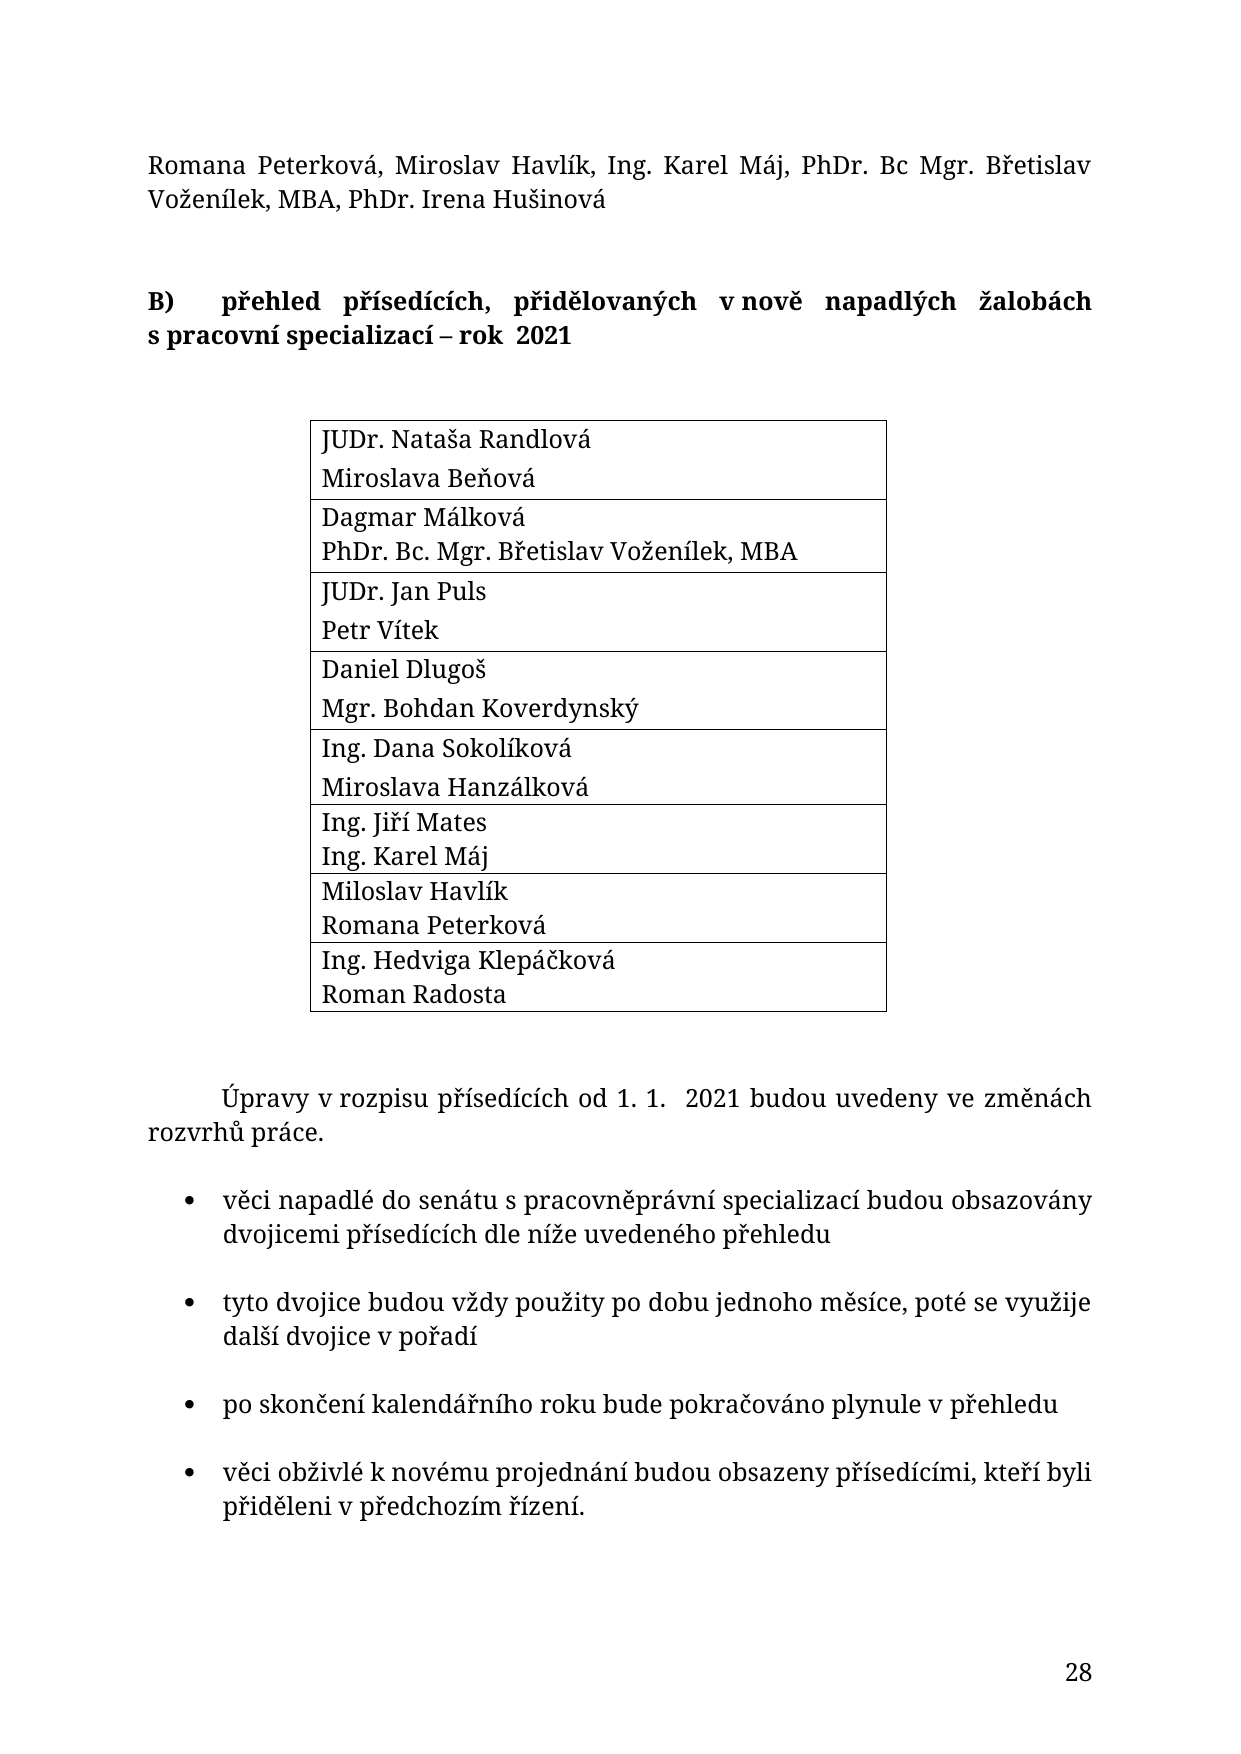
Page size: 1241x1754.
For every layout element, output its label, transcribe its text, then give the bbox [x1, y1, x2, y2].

list přehled přísedících, přidělovaných v nově napadlých žalobách s pracovní specializací – rok 2021 [148, 284, 1092, 352]
table_cell Miloslav Havlík Romana Peterková [311, 874, 886, 942]
table_header JUDr. Nataša Randlová Miroslava Beňová [311, 421, 886, 499]
table_cell Ing. Dana Sokolíková Miroslava Hanzálková [311, 730, 886, 803]
list tyto dvojice budou vždy použity po dobu jednoho měsíce, poté se využije další dvojice v pořadí [185, 1284, 1092, 1353]
table_cell JUDr. Jan Puls Petr Vítek [311, 573, 886, 651]
text Úpravy v rozpisu přísedících od 1. 1. 2021 budou uvedeny ve změnách rozvrhů práce. [148, 1080, 1092, 1148]
list věci obživlé k novému projednání budou obsazeny přísedícími, kteří byli přiděleni v předchozím řízení. [185, 1455, 1092, 1523]
table_cell Dagmar Málková PhDr. Bc. Mgr. Břetislav Voženílek, MBA [311, 500, 886, 572]
table_cell Daniel Dlugoš Mgr. Bohdan Koverdynský [311, 652, 886, 729]
table_cell Ing. Hedviga Klepáčková Roman Radosta [311, 943, 886, 1011]
table_cell Ing. Jiří Mates Ing. Karel Máj [311, 805, 886, 873]
list věci napadlé do senátu s pracovněprávní specializací budou obsazovány dvojicemi přísedících dle níže uvedeného přehledu [185, 1182, 1092, 1251]
text Romana Peterková, Miroslav Havlík, Ing. Karel Máj, PhDr. Bc Mgr. Břetislav Voženílek, MBA, PhDr. Irena Hušinová [148, 148, 1092, 216]
list po skončení kalendářního roku bude pokračováno plynule v přehledu [185, 1387, 1092, 1421]
